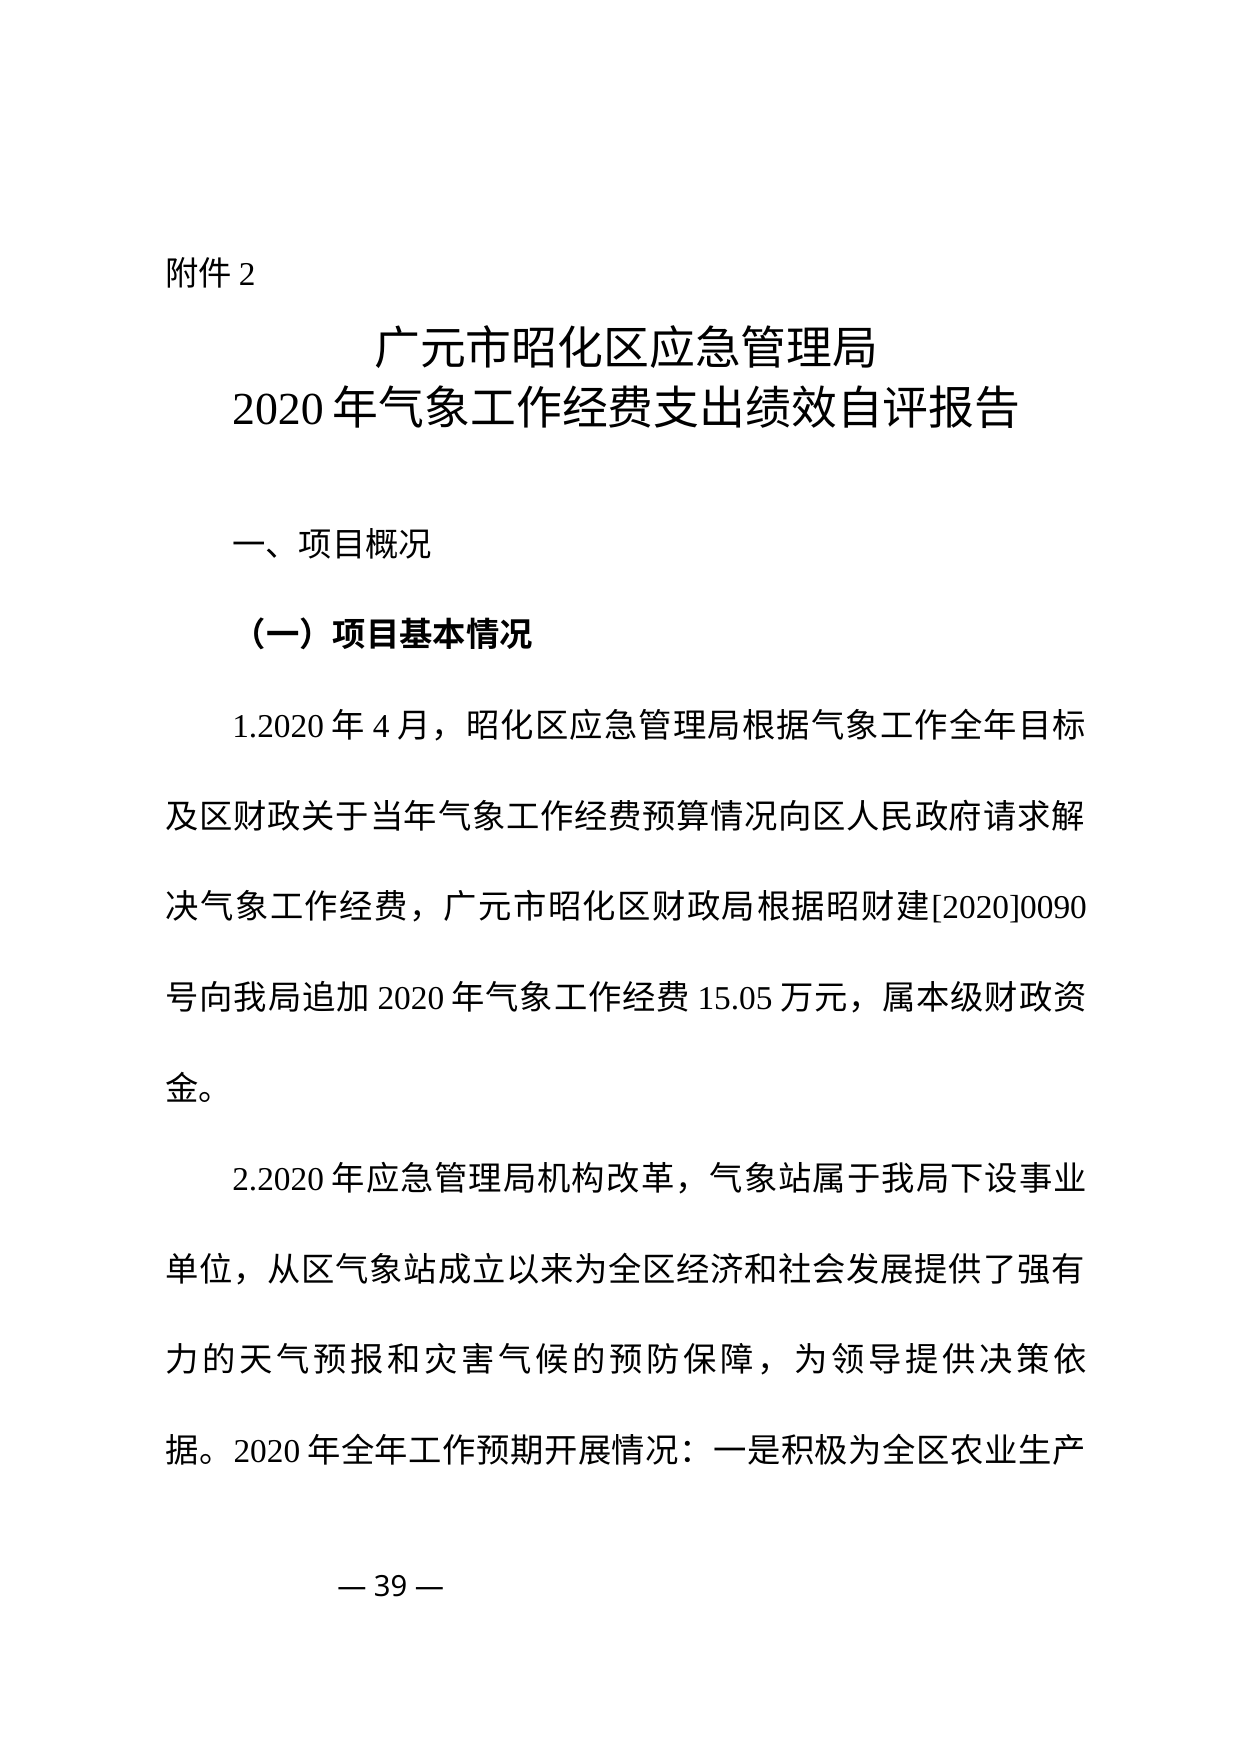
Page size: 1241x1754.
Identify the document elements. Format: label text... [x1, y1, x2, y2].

text 1.2020年4月，昭化区应急管理局根据气象工作全年目标及区财政关于当年气象工作经费预算情况向区人民政府请求解决气象工作经费，广元市昭化区财政局根据昭财建[2020]0090号向我局追加2020年气象工作经费15.05万元，属本级财政资金。 [165, 678, 1087, 1131]
text 广元市昭化区应急管理局 [165, 316, 1087, 376]
text 一、项目概况 [165, 496, 1087, 587]
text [165, 1131, 1087, 1493]
text （一）项目基本情况 [165, 587, 1087, 678]
text 2020年气象工作经费支出绩效自评报告 [165, 376, 1087, 436]
text 附件2 [165, 226, 1087, 316]
